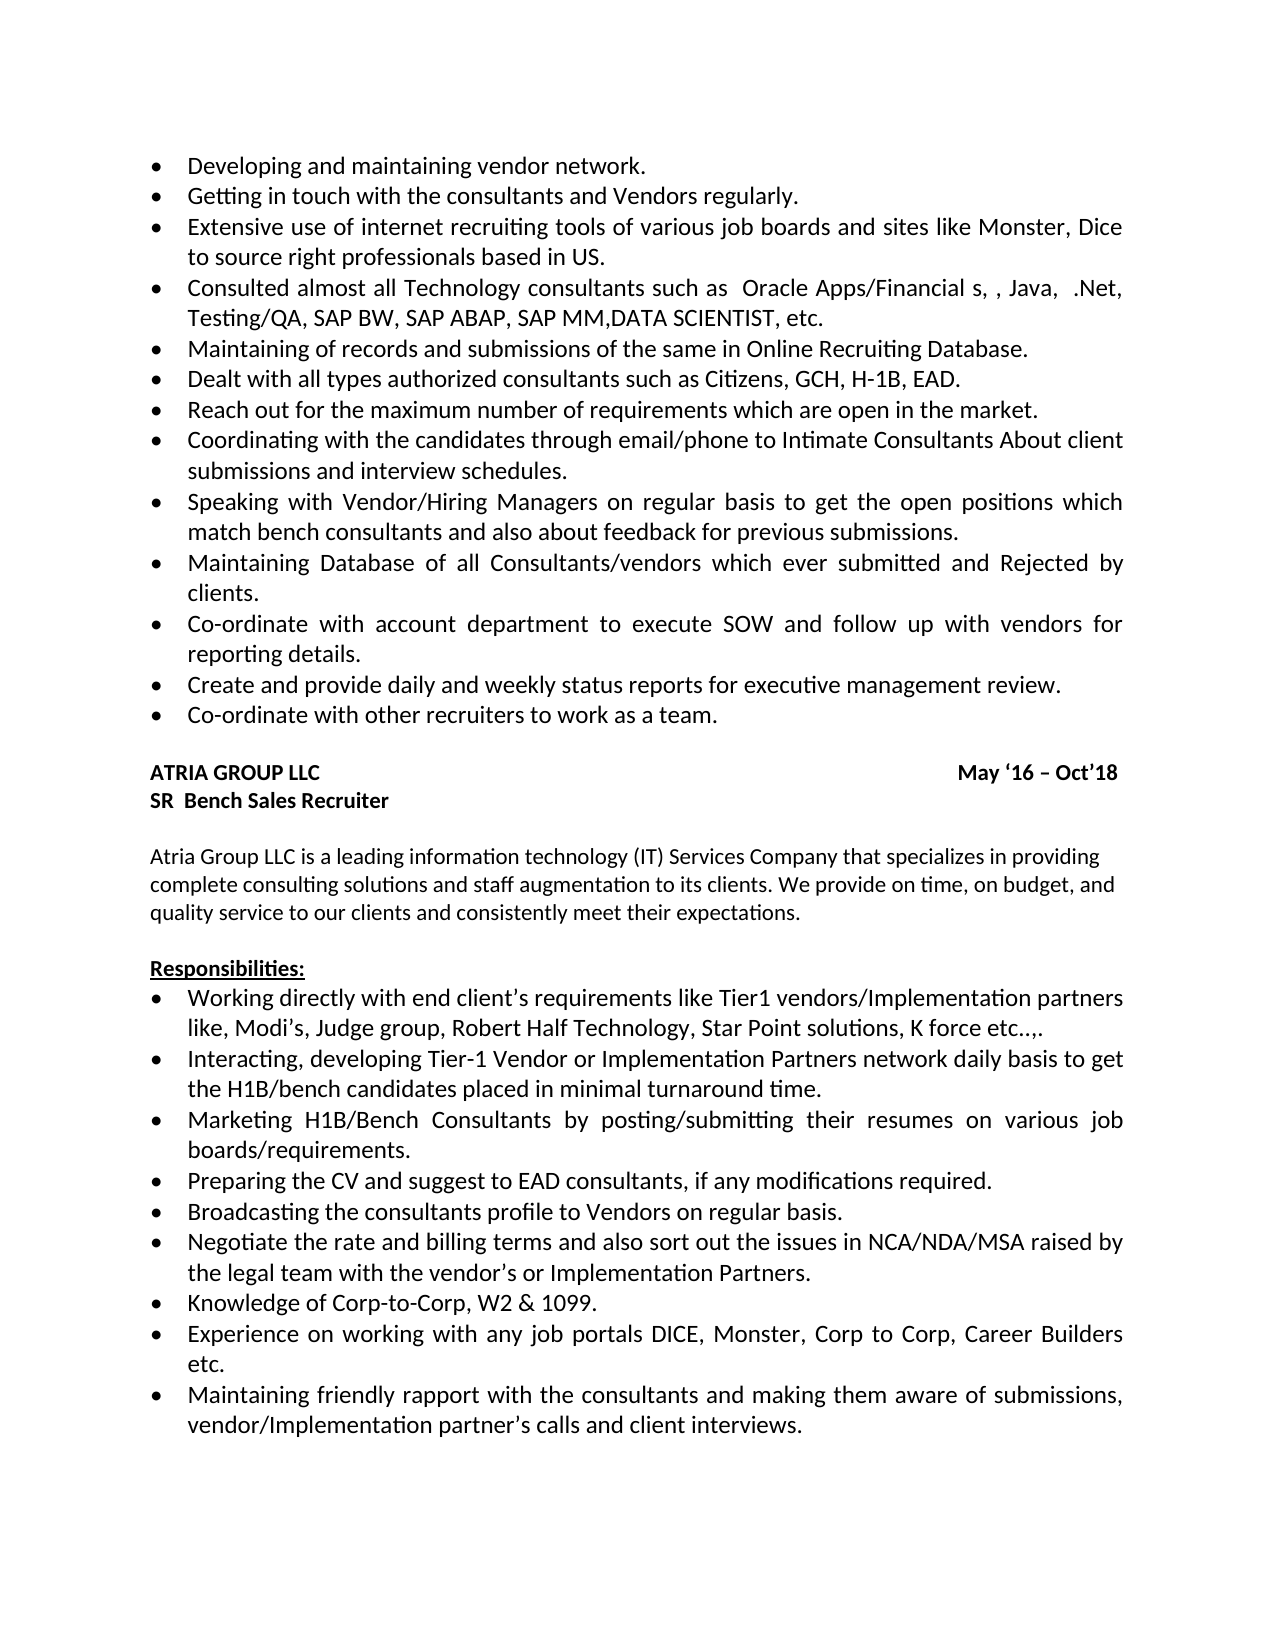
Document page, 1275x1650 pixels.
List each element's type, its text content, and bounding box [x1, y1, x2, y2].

list Consulted almost all Technology consultants such as Oracle Apps/Financial s, , Java, .Net, Testing/QA, SAP BW, SAP ABAP, SAP MM,DATA SCIENTIST, etc. [150, 272, 1125, 333]
list Negotiate the rate and billing terms and also sort out the issues in NCA/NDA/MSA raised by the legal team with the vendor’s or Implementation Partners. [150, 1226, 1125, 1287]
list Marketing H1B/Bench Consultants by posting/submitting their resumes on various job boards/requirements. [150, 1104, 1125, 1165]
list Create and provide daily and weekly status reports for executive management review. [150, 669, 1125, 699]
list Maintaining friendly rapport with the consultants and making them aware of submissions, vendor/Implementation partner’s calls and client interviews. [150, 1379, 1125, 1440]
list Extensive use of internet recruiting tools of various job boards and sites like Monster, Dice to source right professionals based in US. [150, 211, 1125, 272]
list Dealt with all types authorized consultants such as Citizens, GCH, H-1B, EAD. [150, 364, 1125, 394]
list Speaking with Vendor/Hiring Managers on regular basis to get the open positions which match bench consultants and also about feedback for previous submissions. [150, 486, 1125, 547]
list Preparing the CV and suggest to EAD consultants, if any modifications required. [150, 1165, 1125, 1196]
list Knowledge of Corp-to-Corp, W2 & 1099. [150, 1287, 1125, 1318]
list Broadcasting the consultants profile to Vendors on regular basis. [150, 1196, 1125, 1226]
list Experience on working with any job portals DICE, Monster, Corp to Corp, Career Builders etc. [150, 1318, 1125, 1379]
text Atria Group LLC is a leading information technology (IT) Services Company that specializes in providing complete consulting solutions and staff augmentation to its clients. We provide on time, on budget, and quality service to our clients and consistently meet their expectations. [802, 842, 1125, 926]
list Maintaining of records and submissions of the same in Online Recruiting Database. [150, 333, 1125, 364]
list Co-ordinate with other recruiters to work as a team. [150, 699, 1125, 730]
list Working directly with end client’s requirements like Tier1 vendors/Implementation partners like, Modi’s, Judge group, Robert Half Technology, Star Point solutions, K force etc..,. [150, 982, 1125, 1043]
list Coordinating with the candidates through email/phone to Intimate Consultants About client submissions and interview schedules. [150, 425, 1125, 486]
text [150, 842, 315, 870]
text ATRIA GROUP LLC May ‘16 – Oct’18 [150, 758, 1125, 786]
list Developing and maintaining vendor network. [150, 150, 1125, 181]
list Getting in touch with the consultants and Vendors regularly. [150, 181, 1125, 211]
list Interacting, developing Tier-1 Vendor or Implementation Partners network daily basis to get the H1B/bench candidates placed in minimal turnaround time. [150, 1043, 1125, 1104]
list Co-ordinate with account department to execute SOW and follow up with vendors for reporting details. [150, 608, 1125, 669]
list Reach out for the maximum number of requirements which are open in the market. [150, 394, 1125, 425]
text Responsibilities: [150, 954, 1125, 982]
list Maintaining Database of all Consultants/vendors which ever submitted and Rejected by clients. [150, 547, 1125, 608]
text SR Bench Sales Recruiter [150, 786, 1125, 814]
